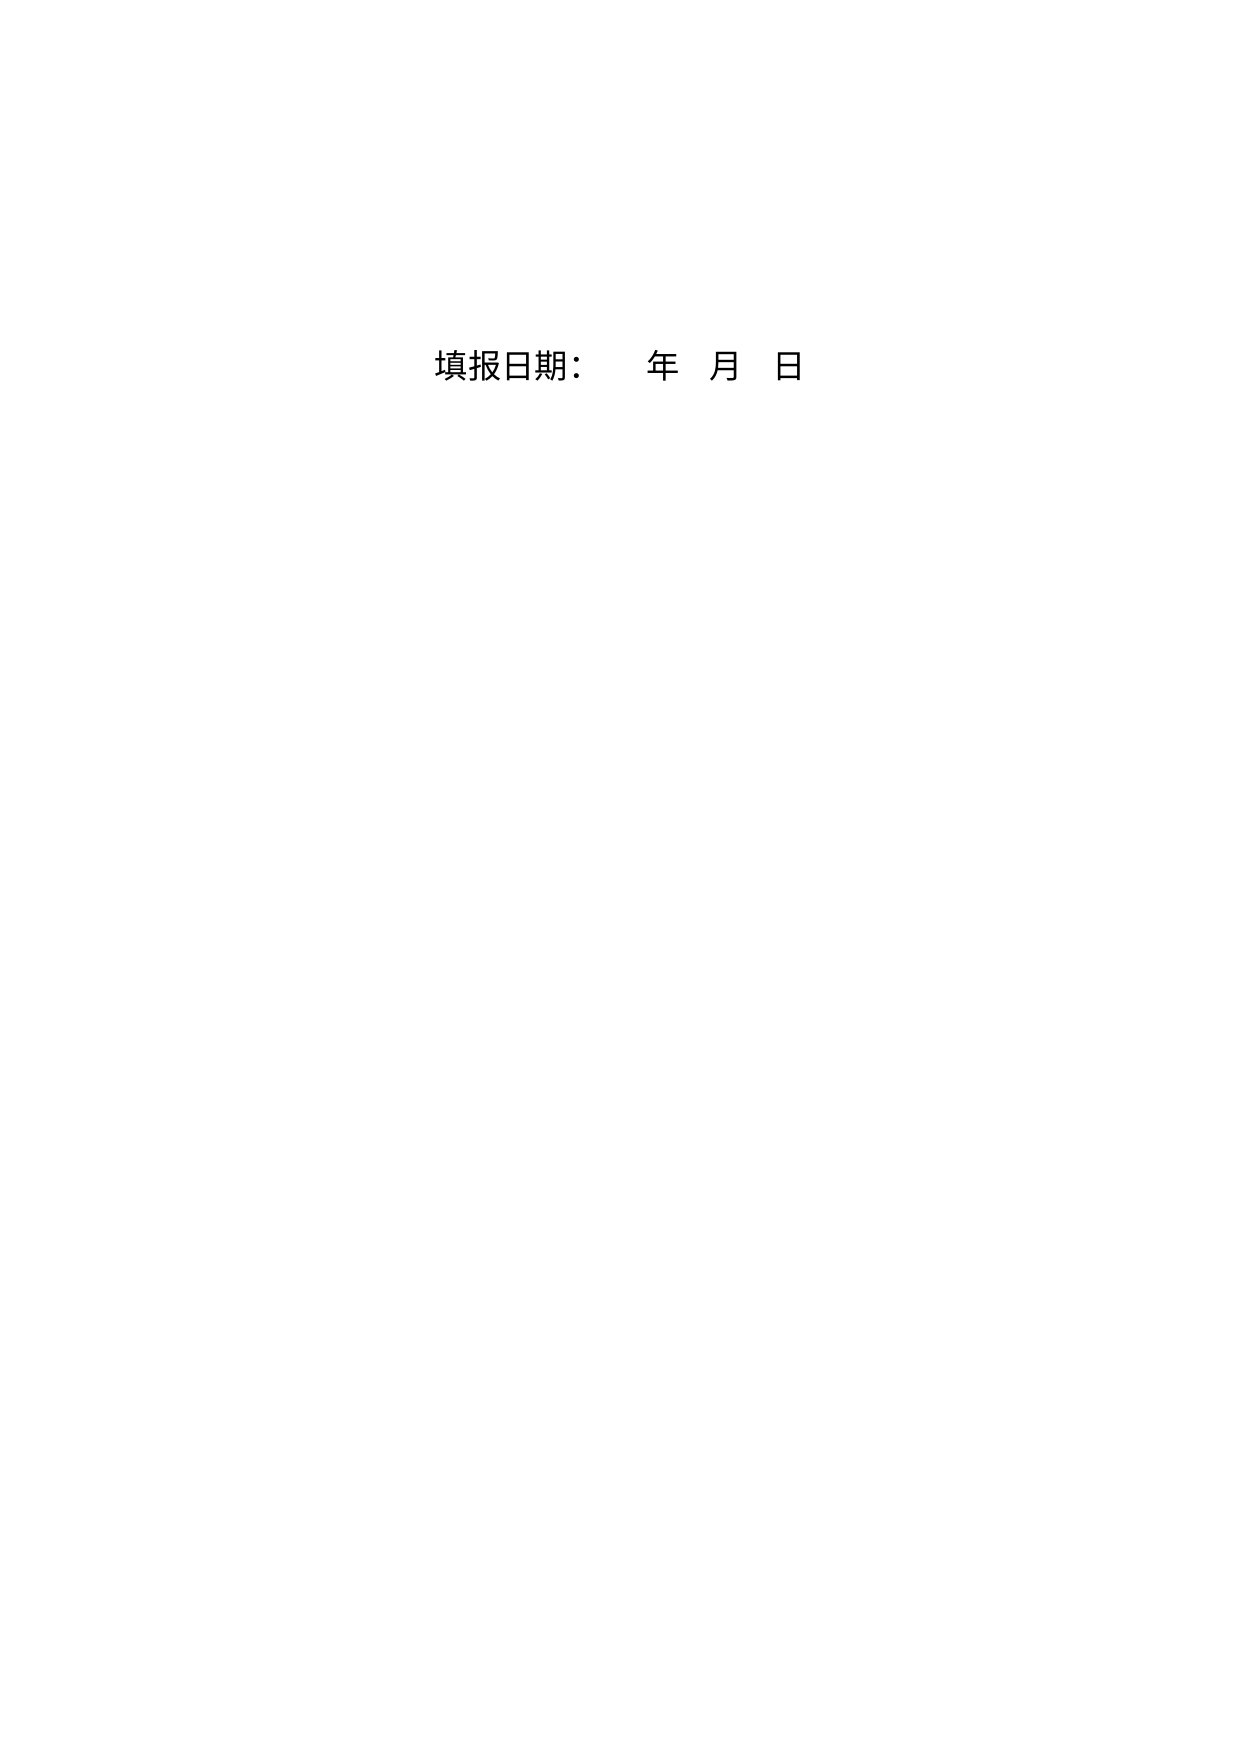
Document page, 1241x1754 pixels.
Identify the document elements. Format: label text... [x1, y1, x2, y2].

text 填报日期： 年 月 日 [159, 332, 1081, 397]
